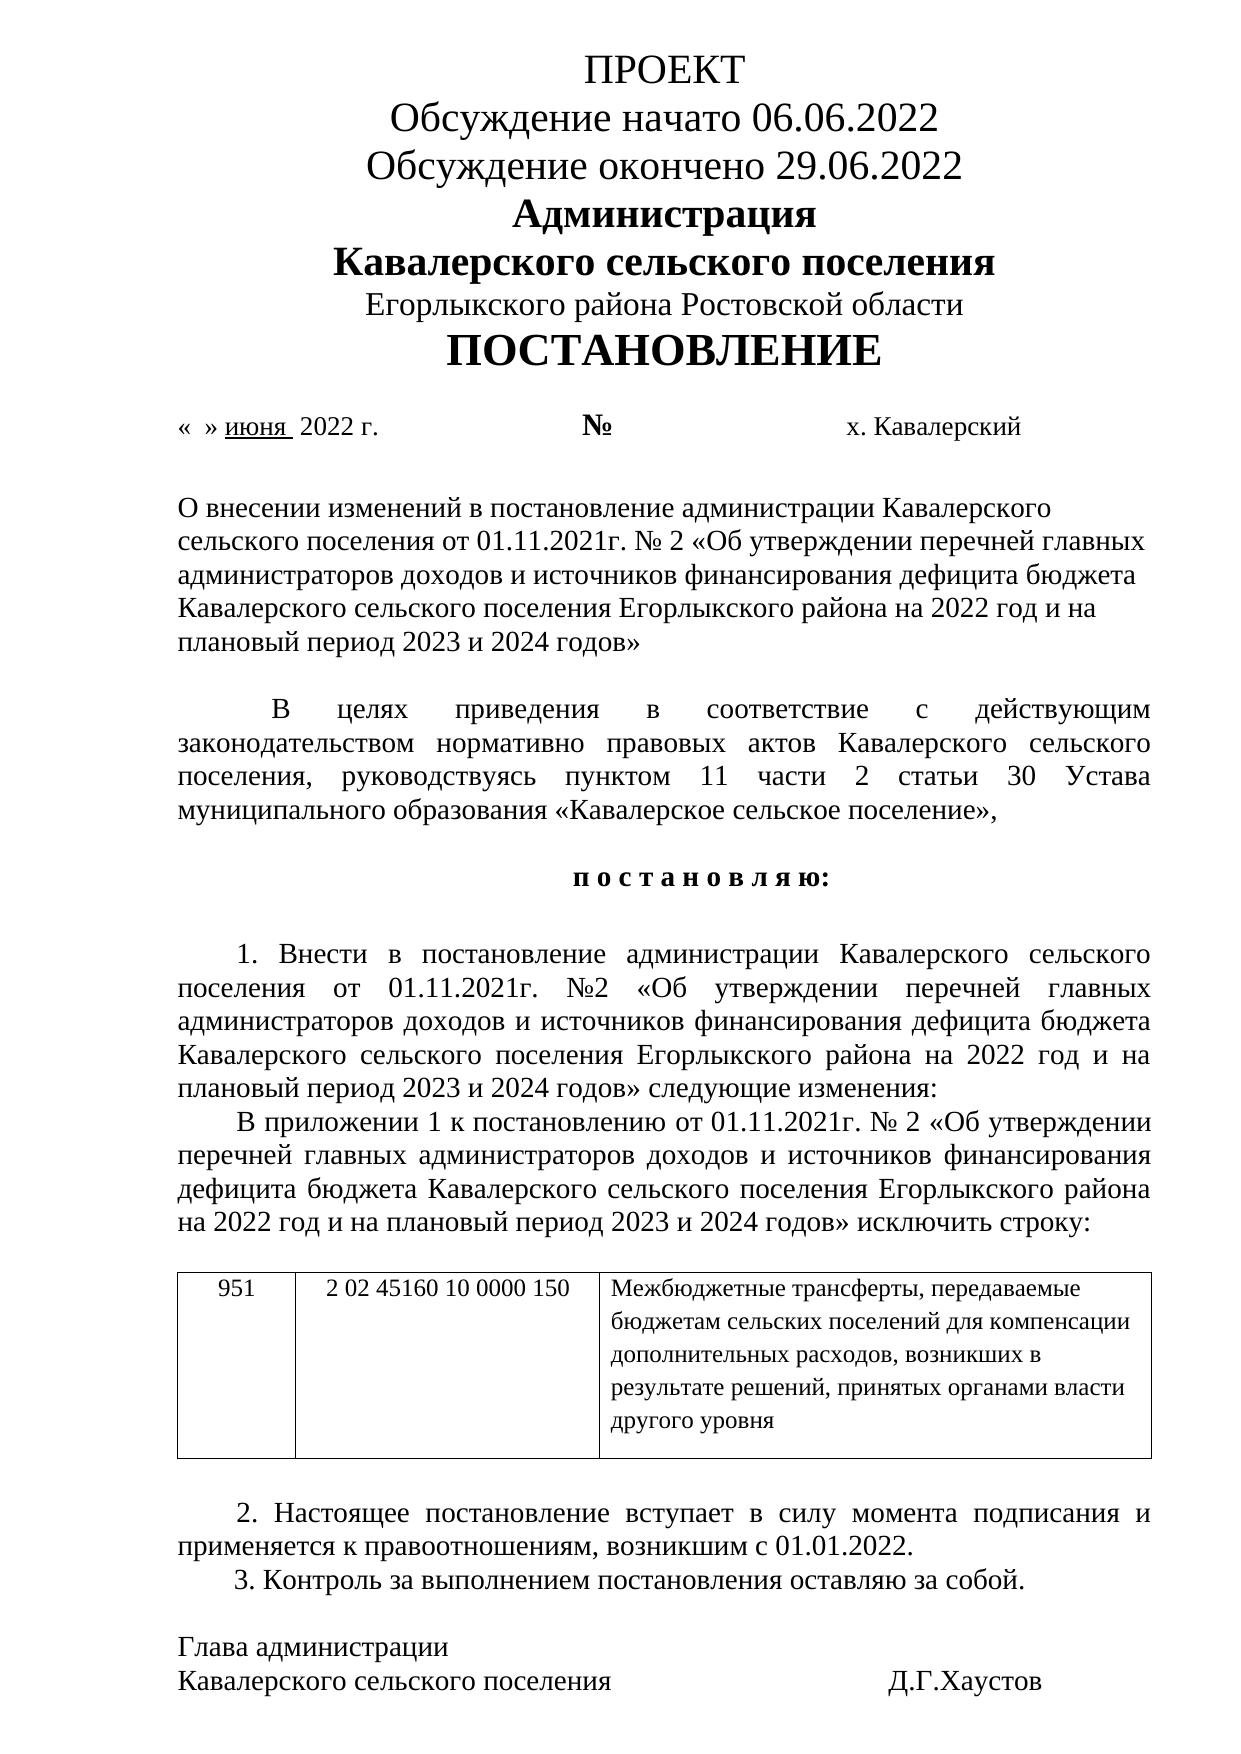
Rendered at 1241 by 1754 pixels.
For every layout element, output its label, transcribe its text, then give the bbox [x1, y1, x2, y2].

table_header 2 02 45160 10 0000 150 [296, 1273, 599, 1458]
text О внесении изменений в постановление администрации Кавалерского сельского поселения от 01.11.2021г. № 2 «Об утверждении перечней главных администраторов доходов и источников финансирования дефицита бюджета Кавалерского сельского поселения Егорлыкского района на 2022 год и на плановый период 2023 и 2024 годов» [177, 490, 1152, 658]
text Обсуждение начато 06.06.2022 [177, 92, 1152, 140]
text « » июня 2022 г. № х. Кавалерский [177, 406, 1152, 442]
table_header Межбюджетные трансферты, передаваемые бюджетам сельских поселений для компенсации дополнительных расходов, возникших в результате решений, принятых органами власти другого уровня [600, 1273, 1151, 1458]
text ПРОЕКТ [177, 44, 1152, 92]
text Глава администрации [177, 1629, 1152, 1663]
text В приложении 1 к постановлению от 01.11.2021г. № 2 «Об утверждении перечней главных администраторов доходов и источников финансирования дефицита бюджета Кавалерского сельского поселения Егорлыкского района на 2022 год и на плановый период 2023 и 2024 годов» исключить строку: [177, 1104, 1152, 1238]
text ПОСТАНОВЛЕНИЕ [177, 322, 1152, 375]
text 2. Настоящее постановление вступает в силу момента подписания и применяется к правоотношениям, возникшим с 01.01.2022. [177, 1495, 1152, 1562]
text Кавалерского сельского поселения [177, 236, 1152, 284]
text п о с т а н о в л я ю: [177, 859, 1152, 892]
text 1. Внести в постановление администрации Кавалерского сельского поселения от 01.11.2021г. №2 «Об утверждении перечней главных администраторов доходов и источников финансирования дефицита бюджета Кавалерского сельского поселения Егорлыкского района на 2022 год и на плановый период 2023 и 2024 годов» следующие изменения: [177, 936, 1152, 1104]
text Кавалерского сельского поселения Д.Г.Хаустов [177, 1663, 1152, 1696]
text Егорлыкского района Ростовской области [177, 284, 1152, 322]
text В целях приведения в соответствие с действующим законодательством нормативно правовых актов Кавалерского сельского поселения, руководствуясь пунктом 11 части 2 статьи 30 Устава муниципального образования «Кавалерское сельское поселение», [177, 691, 1152, 825]
text Администрация [177, 188, 1152, 236]
text Обсуждение окончено 29.06.2022 [177, 140, 1152, 188]
table_header 951 [178, 1273, 295, 1458]
text 3. Контроль за выполнением постановления оставляю за собой. [177, 1562, 1152, 1596]
